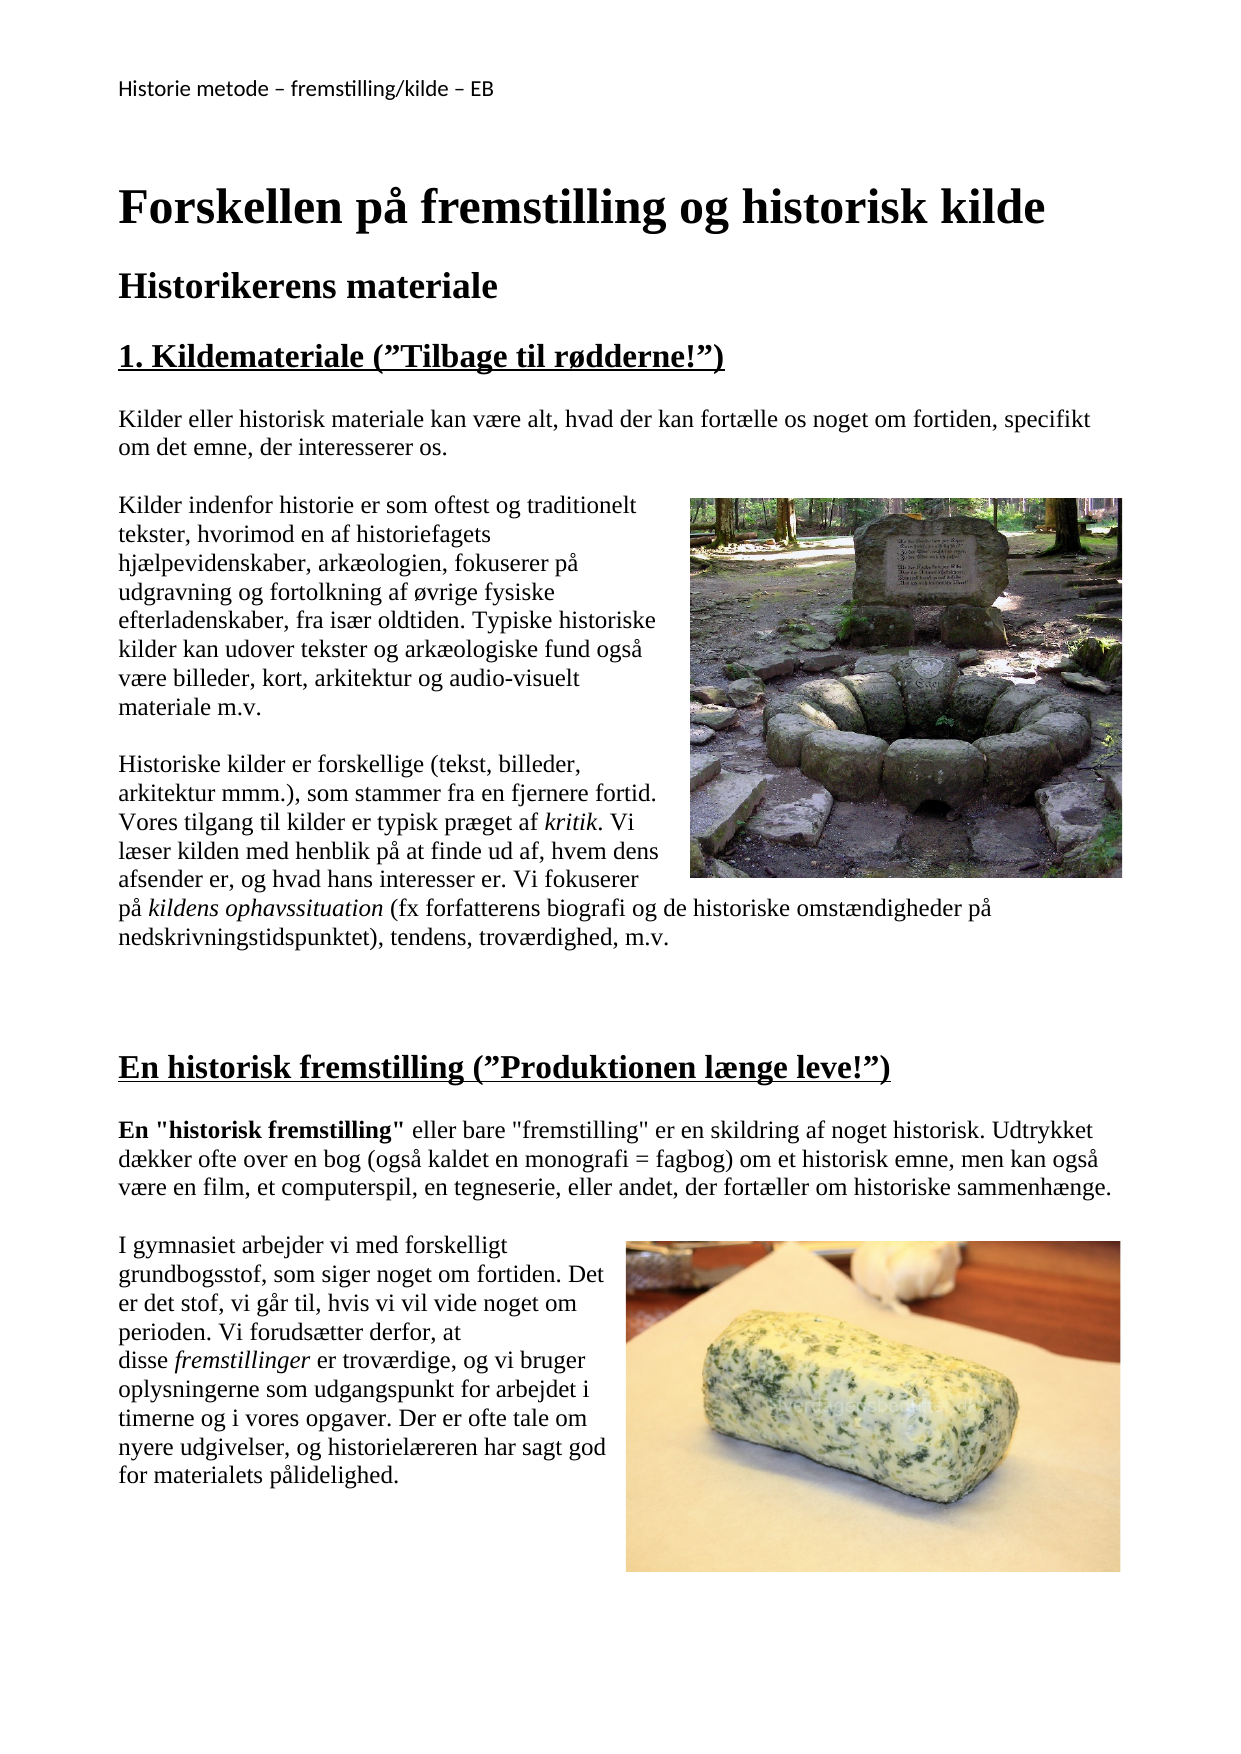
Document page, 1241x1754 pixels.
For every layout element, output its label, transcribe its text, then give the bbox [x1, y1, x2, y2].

text Historiske kilder er forskellige (tekst, billeder, arkitektur mmm.), som stammer fra en fjernere fortid. Vores tilgang til kilder er typisk præget af kritik. Vi læser kilden med henblik på at finde ud af, hvem dens afsender er, og hvad hans interesser er. Vi fokuserer på kildens ophavssituation (fx forfatterens biografi og de historiske omstændigheder på nedskrivningstidspunktet), tendens, troværdighed, m.v. [118, 749, 1122, 951]
subtitle Historikerens materiale [118, 264, 1122, 307]
subtitle En historisk fremstilling (”Produktionen længe leve!”) [118, 1047, 1122, 1086]
subtitle 1. Kildemateriale (”Tilbage til rødderne!”) [118, 336, 1122, 374]
text En "historisk fremstilling" eller bare "fremstilling" er en skildring af noget historisk. Udtrykket dækker ofte over en bog (også kaldet en monografi = fagbog) om et historisk emne, men kan også være en film, et computerspil, en tegneserie, eller andet, der fortæller om historiske sammenhænge. [118, 1115, 1122, 1201]
picture [625, 1241, 1121, 1572]
text Kilder indenfor historie er som oftest og traditionelt tekster, hvorimod en af historiefagets hjælpevidenskaber, arkæologien, fokuserer på udgravning og fortolkning af øvrige fysiske efterladenskaber, fra især oldtiden. Typiske historiske kilder kan udover tekster og arkæologiske fund også være billeder, kort, arkitektur og audio-visuelt materiale m.v. [118, 490, 1122, 720]
text Kilder eller historisk materiale kan være alt, hvad der kan fortælle os noget om fortiden, specifikt om det emne, der interesserer os. [118, 404, 1122, 461]
text Forskellen på fremstilling og historisk kilde [118, 177, 1122, 235]
picture [690, 498, 1123, 878]
text I gymnasiet arbejder vi med forskelligt grundbogsstof, som siger noget om fortiden. Det er det stof, vi går til, hvis vi vil vide noget om perioden. Vi forudsætter derfor, at disse fremstillinger er troværdige, og vi bruger oplysningerne som udgangspunkt for arbejdet i timerne og i vores opgaver. Der er ofte tale om nyere udgivelser, og historielæreren har sagt god for materialets pålidelighed. [118, 1230, 1122, 1489]
